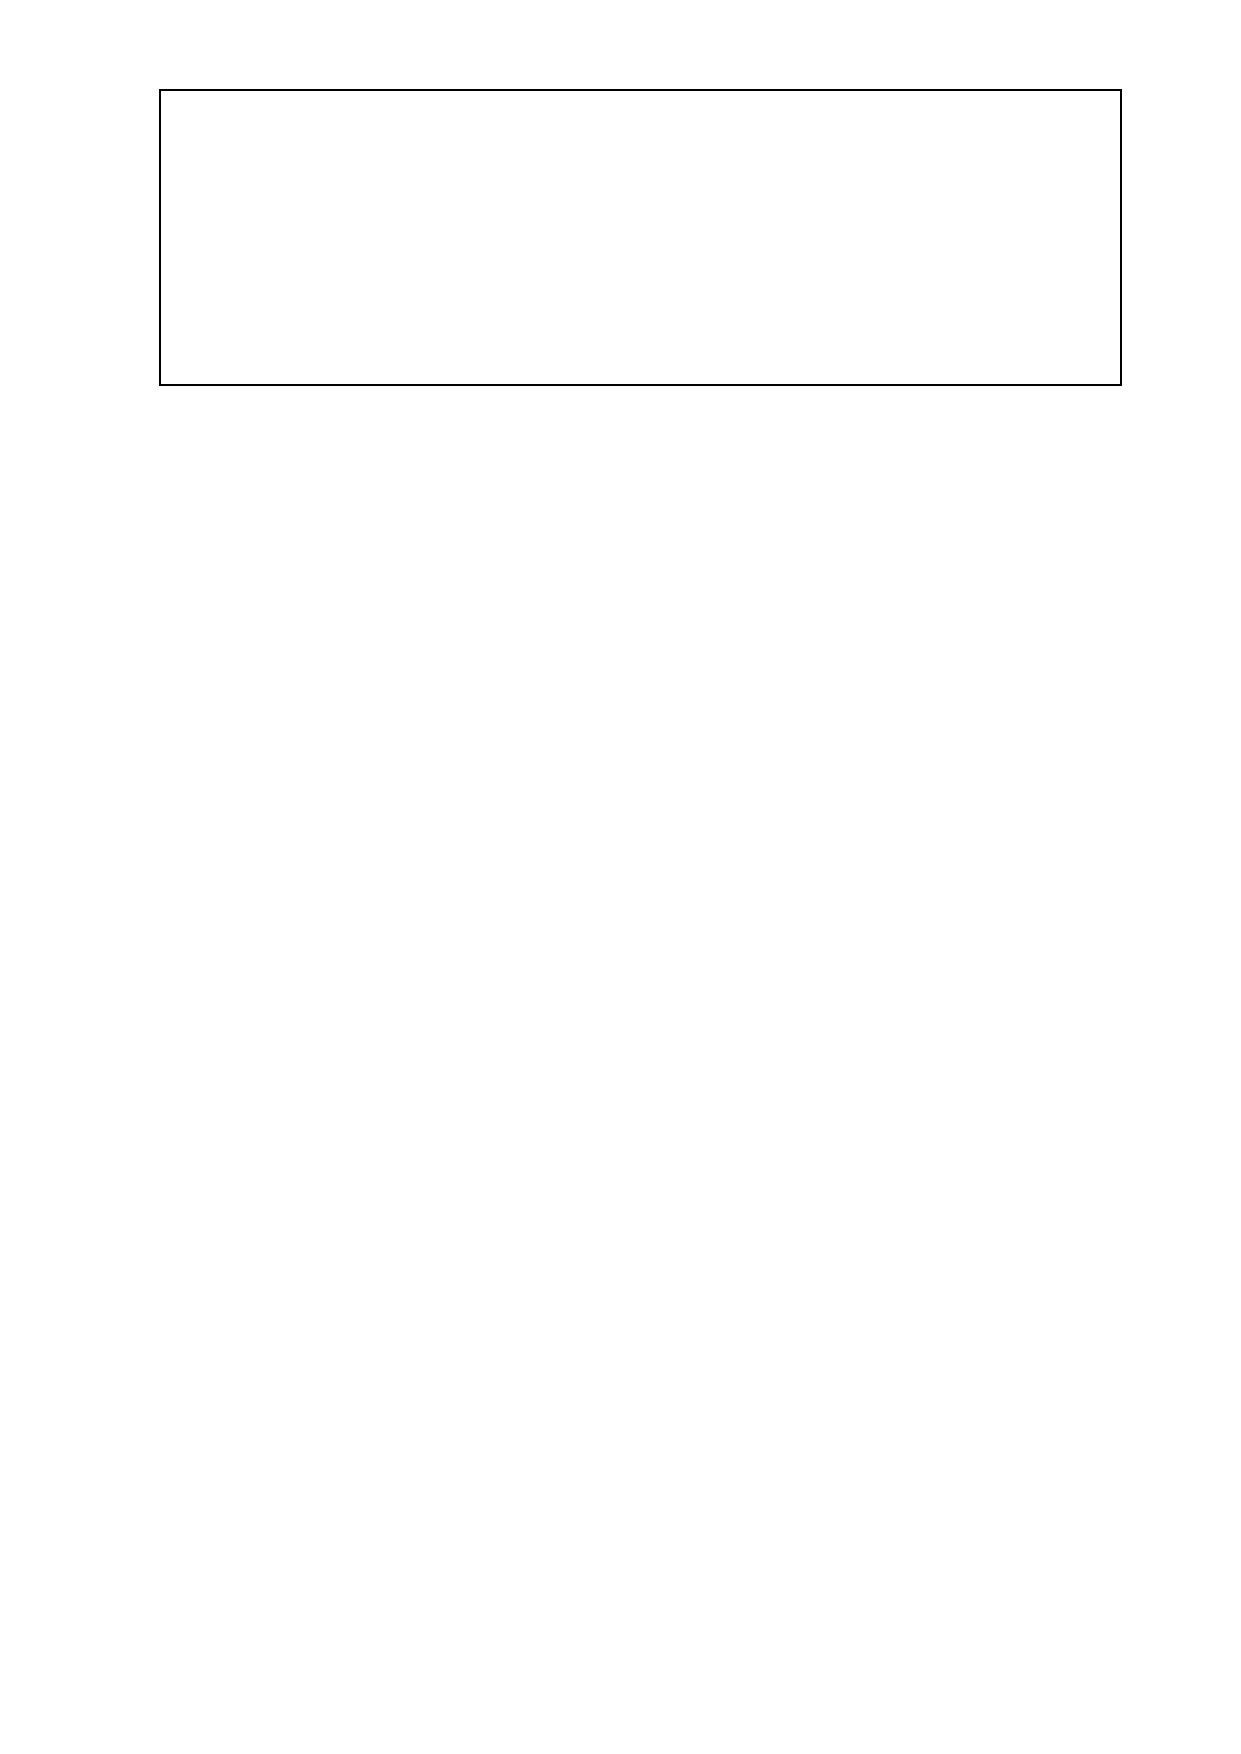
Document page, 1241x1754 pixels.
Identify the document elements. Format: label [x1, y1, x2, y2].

table_cell [161, 91, 1120, 384]
